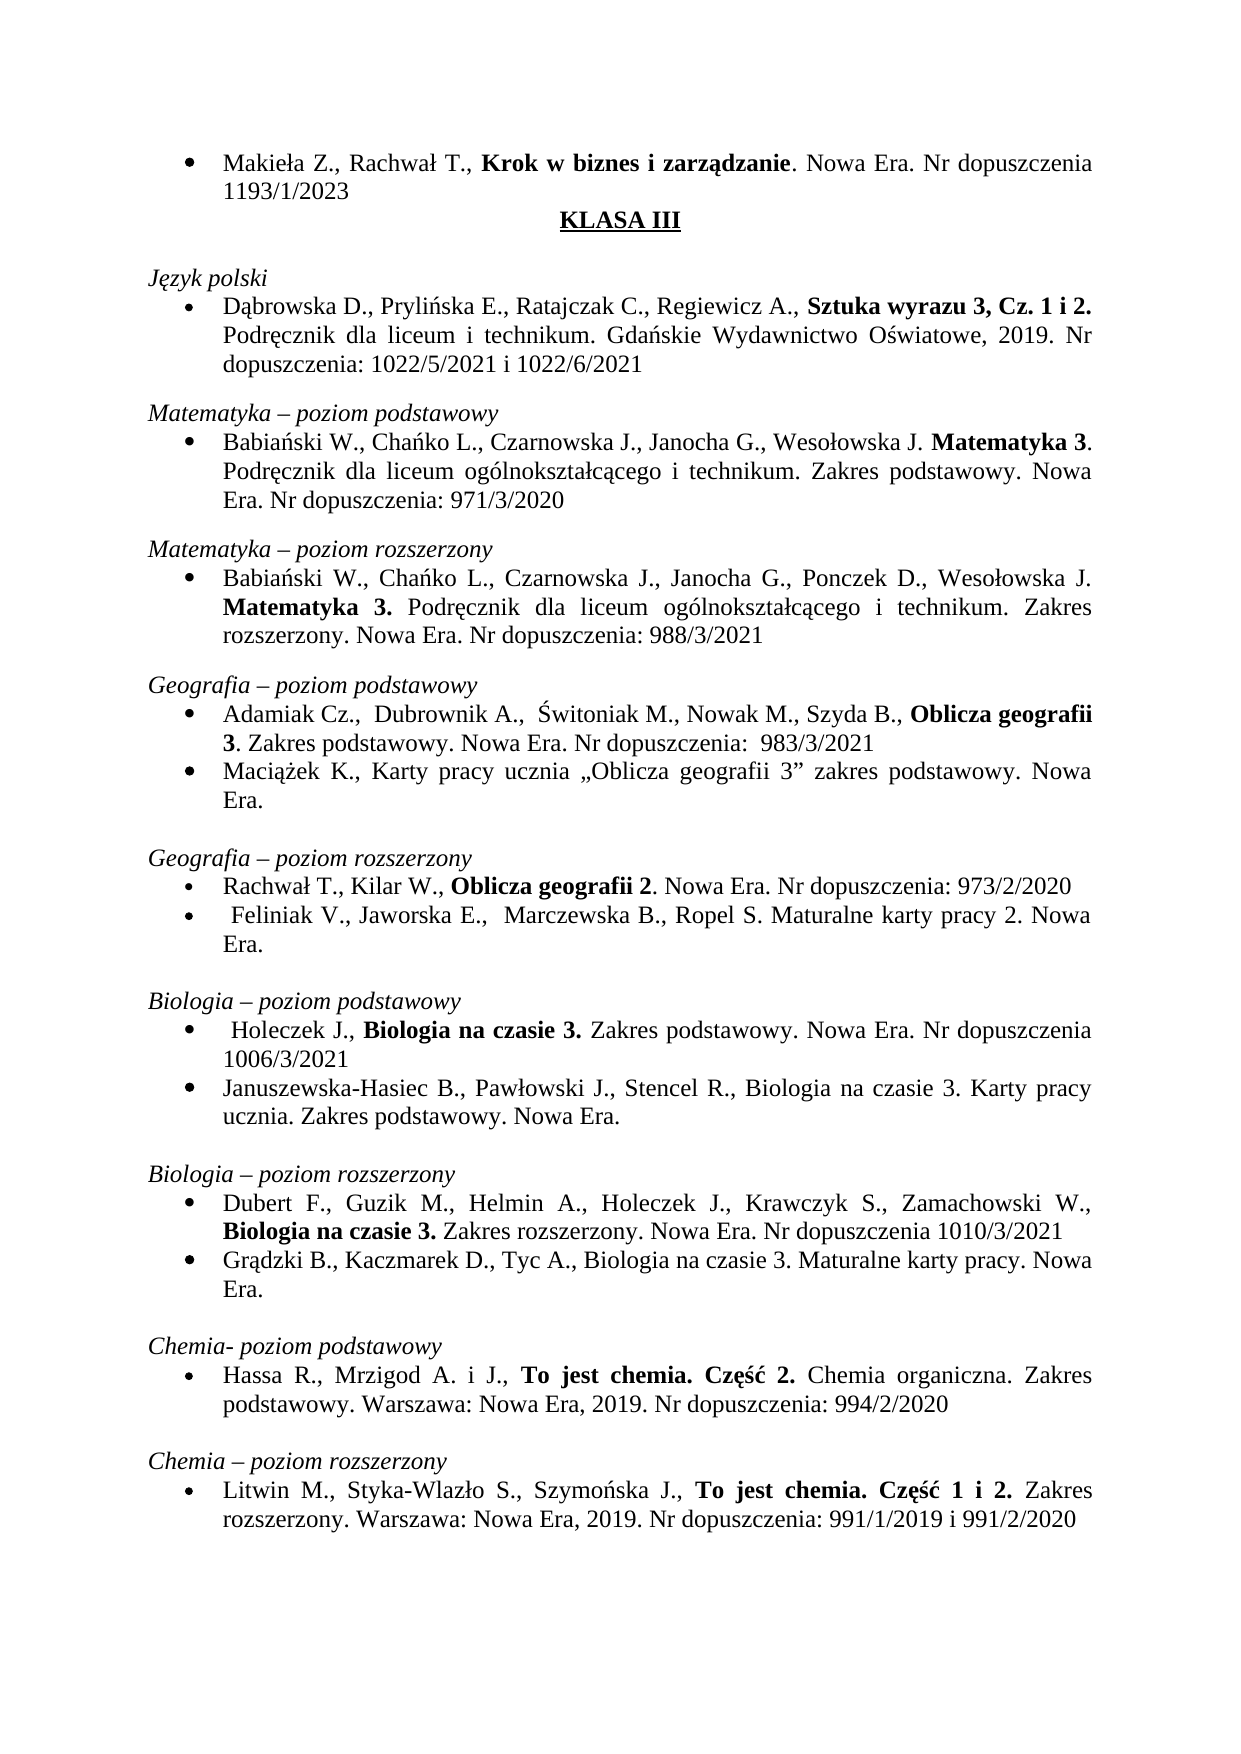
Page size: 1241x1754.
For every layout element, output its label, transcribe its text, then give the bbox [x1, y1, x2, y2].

text Geografia – poziom podstawowy [148, 670, 1093, 699]
list Grądzki B., Kaczmarek D., Tyc A., Biologia na czasie 3. Maturalne karty pracy. Nowa Era. [185, 1245, 1093, 1303]
list Babiański W., Chańko L., Czarnowska J., Janocha G., Wesołowska J. Matematyka 3. Podręcznik dla liceum ogólnokształcącego i technikum. Zakres podstawowy. Nowa Era. Nr dopuszczenia: 971/3/2020 [185, 427, 1093, 513]
text Geografia – poziom rozszerzony [148, 843, 1093, 871]
text Biologia – poziom rozszerzony [148, 1159, 1093, 1188]
text Język polski [148, 263, 1093, 291]
text Chemia – poziom rozszerzony [148, 1446, 1093, 1475]
list Dubert F., Guzik M., Helmin A., Holeczek J., Krawczyk S., Zamachowski W., Biologia na czasie 3. Zakres rozszerzony. Nowa Era. Nr dopuszczenia 1010/3/2021 [185, 1188, 1093, 1245]
list Maciążek K., Karty pracy ucznia „Oblicza geografii zakres podstawowy. Nowa Era. [185, 756, 1093, 814]
list Hassa R., Mrzigod A. i J., To jest chemia. Część 2. Chemia organiczna. Zakres podstawowy. Warszawa: Nowa Era, 2019. Nr dopuszczenia: 994/2/2020 [185, 1360, 1093, 1418]
list Dąbrowska D., Prylińska E., Ratajczak C., Regiewicz A., Sztuka wyrazu 3, Cz. 1 i 2. Podręcznik dla liceum i technikum. Gdańskie Wydawnictwo Oświatowe, 2019. Nr dopuszczenia: 1022/5/2021 i 1022/6/2021 [185, 291, 1093, 378]
list Babiański W., Chańko L., Czarnowska J., Janocha G., Ponczek D., Wesołowska J. Matematyka 3. Podręcznik dla liceum ogólnokształcącego i technikum. Zakres rozszerzony. Nowa Era. Nr dopuszczenia: 988/3/2021 [185, 563, 1093, 649]
text Matematyka – poziom rozszerzony [148, 534, 1093, 563]
text Chemia- poziom podstawowy [148, 1331, 1093, 1360]
text Matematyka – poziom podstawowy [148, 398, 1093, 427]
list Januszewska-Hasiec B., Pawłowski J., Stencel R., Biologia na czasie 3. Karty pracy ucznia. Zakres podstawowy. Nowa Era. [185, 1073, 1093, 1130]
list Feliniak V., Jaworska E., Marczewska B., Ropel S. Maturalne karty pracy 2. Nowa Era. [185, 900, 1093, 958]
text KLASA III [148, 205, 1093, 234]
list Makieła Z., Rachwał T., Krok w biznes i zarządzanie. Nowa Era. Nr dopuszczenia 1193/1/2023 [185, 148, 1093, 205]
list Holeczek J., Biologia na czasie 3. Zakres podstawowy. Nowa Era. Nr dopuszczenia 1006/3/2021 [185, 1015, 1093, 1073]
list Adamiak Cz., Dubrownik A., Świtoniak M., Nowak M., Szyda B., Oblicza geografii 3. Zakres podstawowy. Nowa Era. Nr dopuszczenia: 983/3/2021 [185, 699, 1093, 756]
text Biologia – poziom podstawowy [148, 986, 1093, 1015]
list Litwin M., Styka-Wlazło S., Szymońska J., To jest chemia. Część 1 i 2. Zakres rozszerzony. Warszawa: Nowa Era, 2019. Nr dopuszczenia: 991/1/2019 i 991/2/2020 [185, 1475, 1093, 1533]
list Rachwał T., Kilar W., Oblicza geografii 2. Nowa Era. Nr dopuszczenia: 973/2/2020 [185, 871, 1093, 900]
